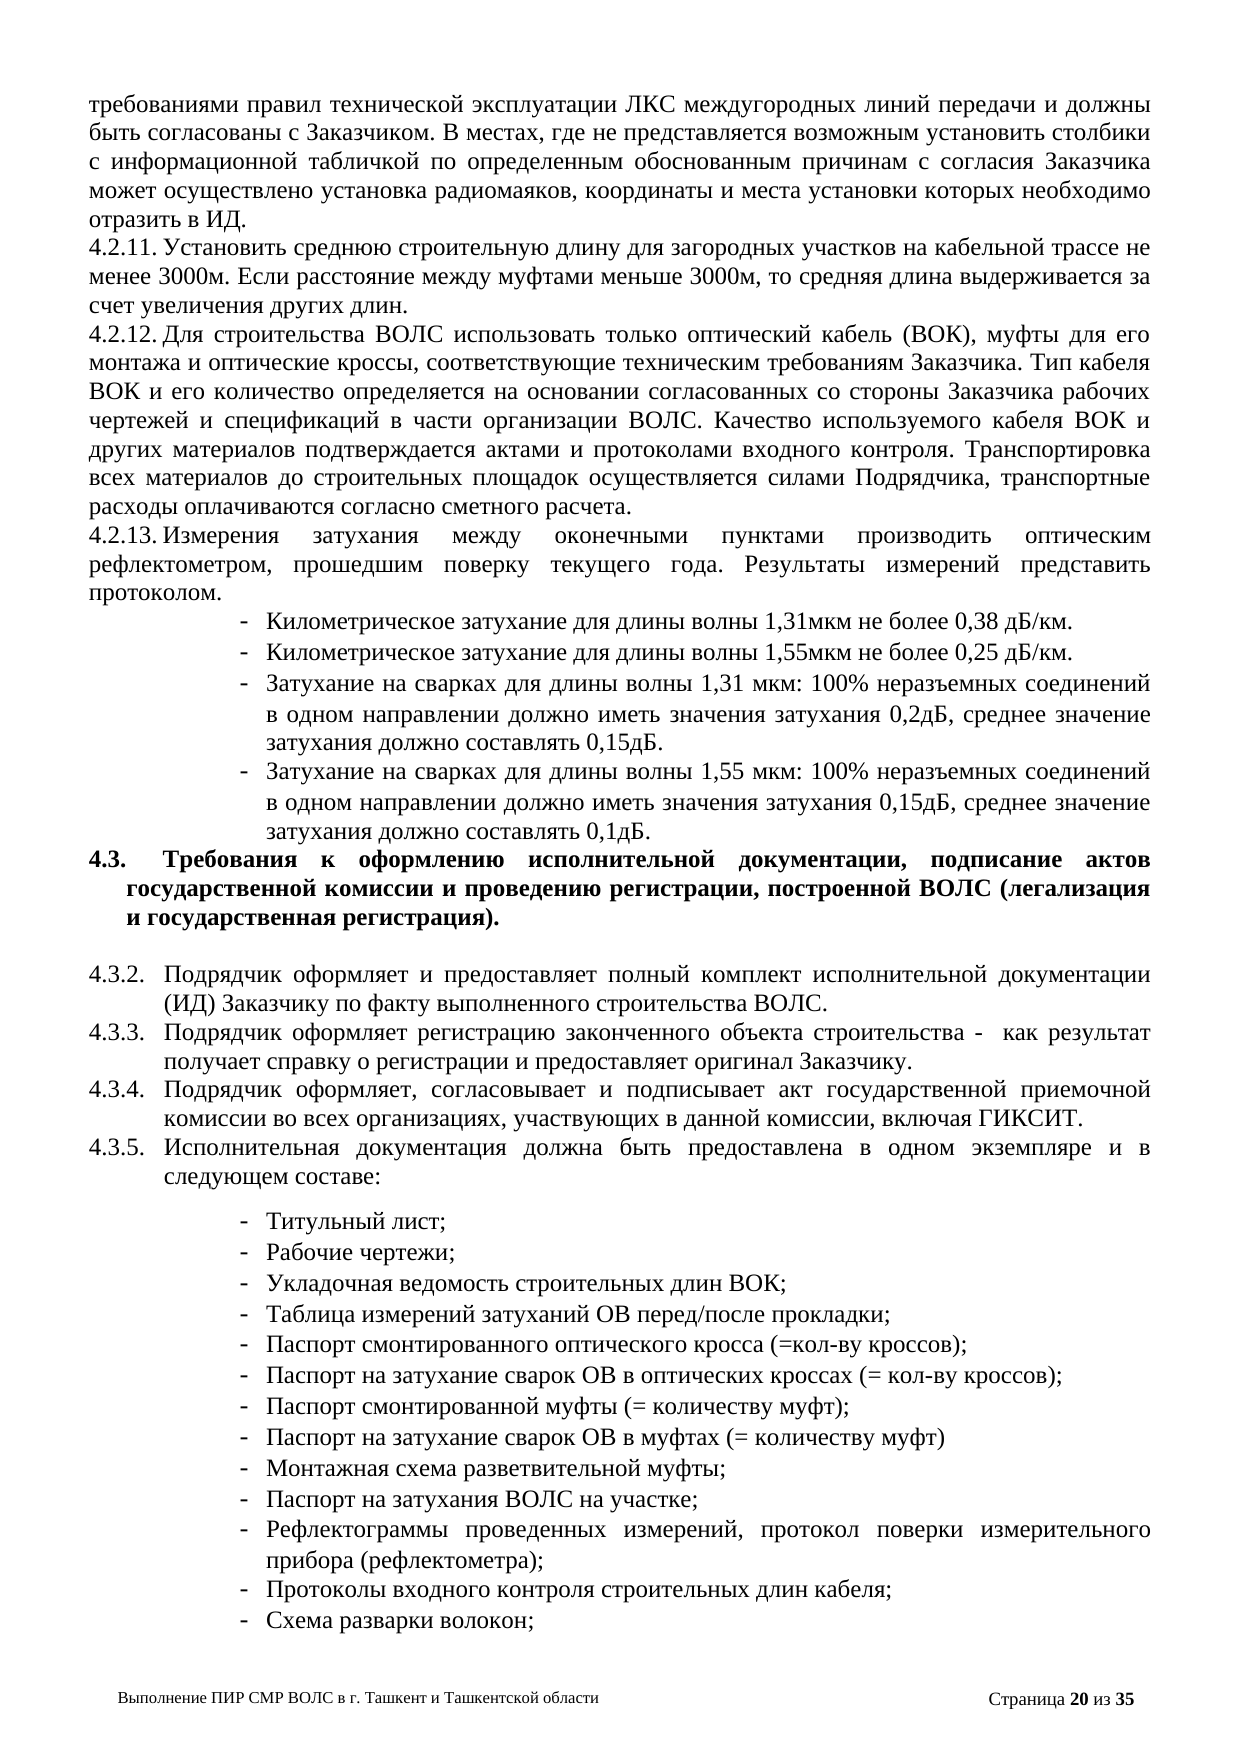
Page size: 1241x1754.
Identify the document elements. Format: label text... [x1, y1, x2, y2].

list Для строительства ВОЛС использовать только оптический кабель (ВОК), муфты для его монтажа и оптические кроссы, соответствующие техническим требованиям Заказчика. Тип кабеля ВОК и его количество определяется на основании согласованных со стороны Заказчика рабочих чертежей и спецификаций в части организации ВОЛС. Качество используемого кабеля ВОК и других материалов подтверждается актами и протоколами входного контроля. Транспортировка всех материалов до строительных площадок осуществляется силами Подрядчика, транспортные расходы оплачиваются согласно сметного расчета. [89, 319, 1152, 520]
list Протоколы входного контроля строительных длин кабеля; [236, 1574, 1152, 1605]
list Паспорт на затухание сварок ОВ в оптических кроссах (= кол-ву кроссов); [236, 1360, 1152, 1391]
list Схема разварки волокон; [236, 1605, 1152, 1636]
list Паспорт смонтированной муфты (= количеству муфт); [236, 1391, 1152, 1422]
list Требования к оформлению исполнительной документации, подписание актов государственной комиссии и проведению регистрации, построенной ВОЛС (легализация и государственная регистрация). [89, 844, 1152, 931]
list Паспорт смонтированного оптического кросса (=кол-ву кроссов); [236, 1329, 1152, 1360]
list Паспорт на затухания ВОЛС на участке; [236, 1484, 1152, 1514]
list Титульный лист; [236, 1206, 1152, 1237]
list Подрядчик оформляет регистрацию законченного объекта строительства - как результат получает справку о регистрации и предоставляет оригинал Заказчику. [89, 1017, 1152, 1074]
list Монтажная схема разветвительной муфты; [236, 1453, 1152, 1484]
list Километрическое затухание для длины волны 1,55мкм не более 0,25 дБ/км. [236, 637, 1152, 668]
list Укладочная ведомость строительных длин ВОК; [236, 1268, 1152, 1299]
list Таблица измерений затуханий ОВ перед/после прокладки; [236, 1299, 1152, 1329]
list Паспорт на затухание сварок ОВ в муфтах (= количеству муфт) [236, 1422, 1152, 1453]
list Исполнительная документация должна быть предоставлена в одном экземпляре и в следующем составе: [89, 1132, 1152, 1189]
list Измерения затухания между оконечными пунктами производить оптическим рефлектометром, прошедшим поверку текущего года. Результаты измерений представить протоколом. [89, 520, 1152, 606]
list Километрическое затухание для длины волны 1,31мкм не более 0,38 дБ/км. [236, 606, 1152, 637]
list Затухание на сварках для длины волны 1,55 мкм: 100% неразъемных соединений в одном направлении должно иметь значения затухания 0,15дБ, среднее значение затухания должно составлять 0,1дБ. [236, 756, 1152, 844]
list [89, 89, 1152, 232]
list Рефлектограммы проведенных измерений, протокол поверки измерительного прибора (рефлектометра); [236, 1514, 1152, 1574]
list Затухание на сварках для длины волны 1,31 мкм: 100% неразъемных соединений в одном направлении должно иметь значения затухания 0,2дБ, среднее значение затухания должно составлять 0,15дБ. [236, 668, 1152, 756]
list Подрядчик оформляет и предоставляет полный комплект исполнительной документации (ИД) Заказчику по факту выполненного строительства ВОЛС. [89, 959, 1152, 1017]
list Подрядчик оформляет, согласовывает и подписывает акт государственной приемочной комиссии во всех организациях, участвующих в данной комиссии, включая ГИКСИТ. [89, 1074, 1152, 1132]
list Установить среднюю строительную длину для загородных участков на кабельной трассе не менее 3000м. Если расстояние между муфтами меньше 3000м, то средняя длина выдерживается за счет увеличения других длин. [89, 232, 1152, 319]
list Рабочие чертежи; [236, 1237, 1152, 1268]
